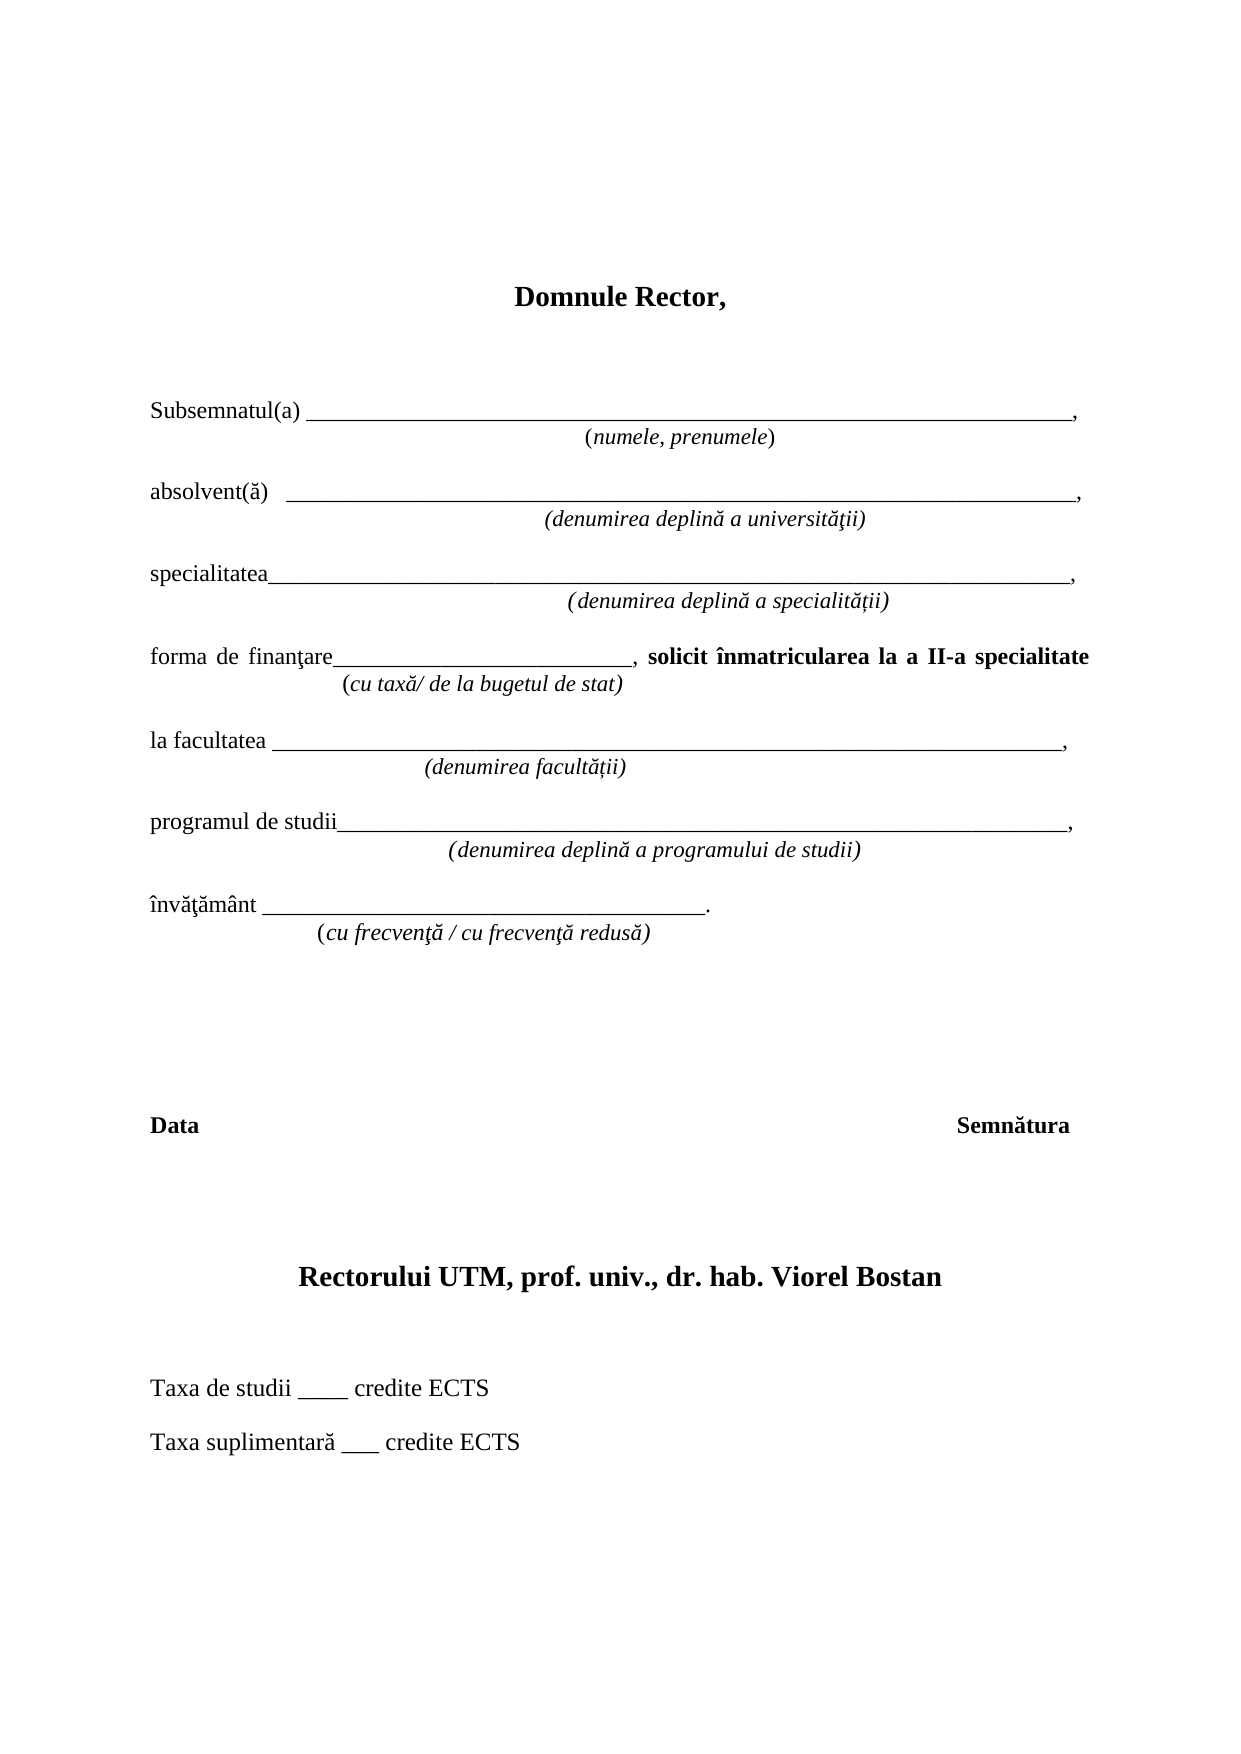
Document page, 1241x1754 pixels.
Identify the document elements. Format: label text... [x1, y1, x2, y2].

text specialitatea___________________________________________________________________, [150, 559, 1090, 586]
text Data Semnătura [150, 1111, 1090, 1138]
text Domnule Rector, [150, 279, 1090, 313]
text Taxa suplimentară ___ credite ECTS [150, 1427, 1090, 1455]
text Subsemnatul(a) ________________________________________________________________, [150, 396, 1090, 423]
text (denumirea deplină a programului de studii) [150, 835, 1090, 862]
text (denumirea deplină a universităţii) [150, 505, 1090, 531]
text Taxa de studii ____ credite ECTS [150, 1373, 1090, 1402]
text (denumirea facultății) [150, 753, 1090, 779]
text absolvent(ă) __________________________________________________________________, [150, 477, 1090, 505]
text (cu frecvenţă / cu frecvenţă redusă) [150, 918, 1090, 945]
text la facultatea __________________________________________________________________, [150, 726, 1090, 753]
text programul de studii_____________________________________________________________, [150, 807, 1090, 835]
text (denumirea deplină a specialității) [150, 586, 1090, 614]
text Rectorului UTM, prof. univ., dr. hab. Viorel Bostan [150, 1259, 1090, 1293]
text (numele, prenumele) [150, 423, 1090, 450]
text învăţământ _____________________________________. [150, 890, 1090, 918]
text forma de finanţare_________________________, solicit înmatricularea la a II-a specialitate (cu taxă/ de la bugetul de stat) [150, 642, 1090, 697]
